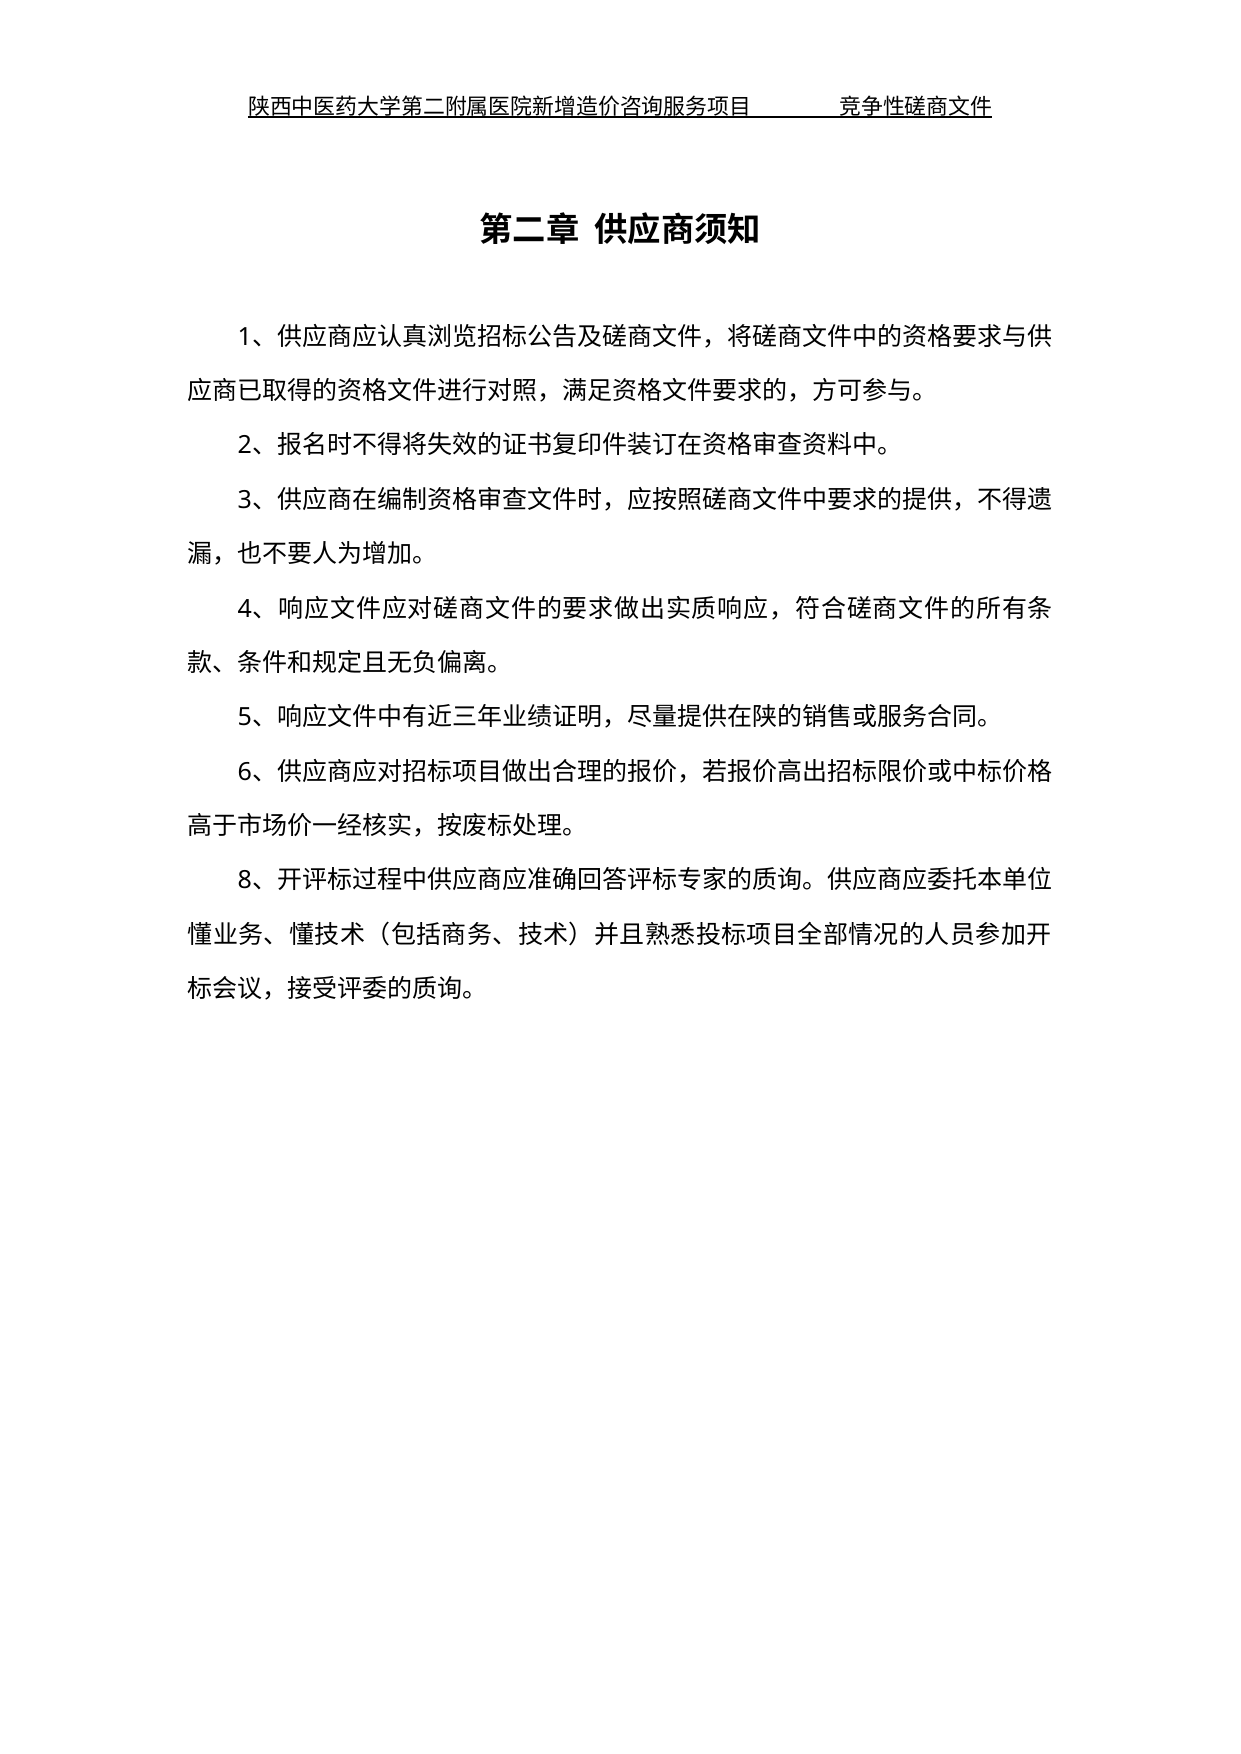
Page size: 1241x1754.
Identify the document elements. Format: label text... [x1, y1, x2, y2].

text 6、供应商应对招标项目做出合理的报价，若报价高出招标限价或中标价格高于市场价一经核实，按废标处理。 [187, 751, 1053, 842]
text 2、报名时不得将失效的证书复印件装订在资格审查资料中。 [187, 425, 1053, 461]
text 5、响应文件中有近三年业绩证明，尽量提供在陕的销售或服务合同。 [187, 697, 1053, 733]
list 第二章 供应商须知 [187, 194, 1053, 259]
text 4、响应文件应对磋商文件的要求做出实质响应，符合磋商文件的所有条款、条件和规定且无负偏离。 [187, 588, 1053, 679]
text 1、供应商应认真浏览招标公告及磋商文件，将磋商文件中的资格要求与供应商已取得的资格文件进行对照，满足资格文件要求的，方可参与。 [187, 316, 1053, 407]
text 3、供应商在编制资格审查文件时，应按照磋商文件中要求的提供，不得遗漏，也不要人为增加。 [187, 479, 1053, 570]
text 8、开评标过程中供应商应准确回答评标专家的质询。供应商应委托本单位懂业务、懂技术（包括商务、技术）并且熟悉投标项目全部情况的人员参加开标会议，接受评委的质询。 [187, 860, 1053, 1005]
